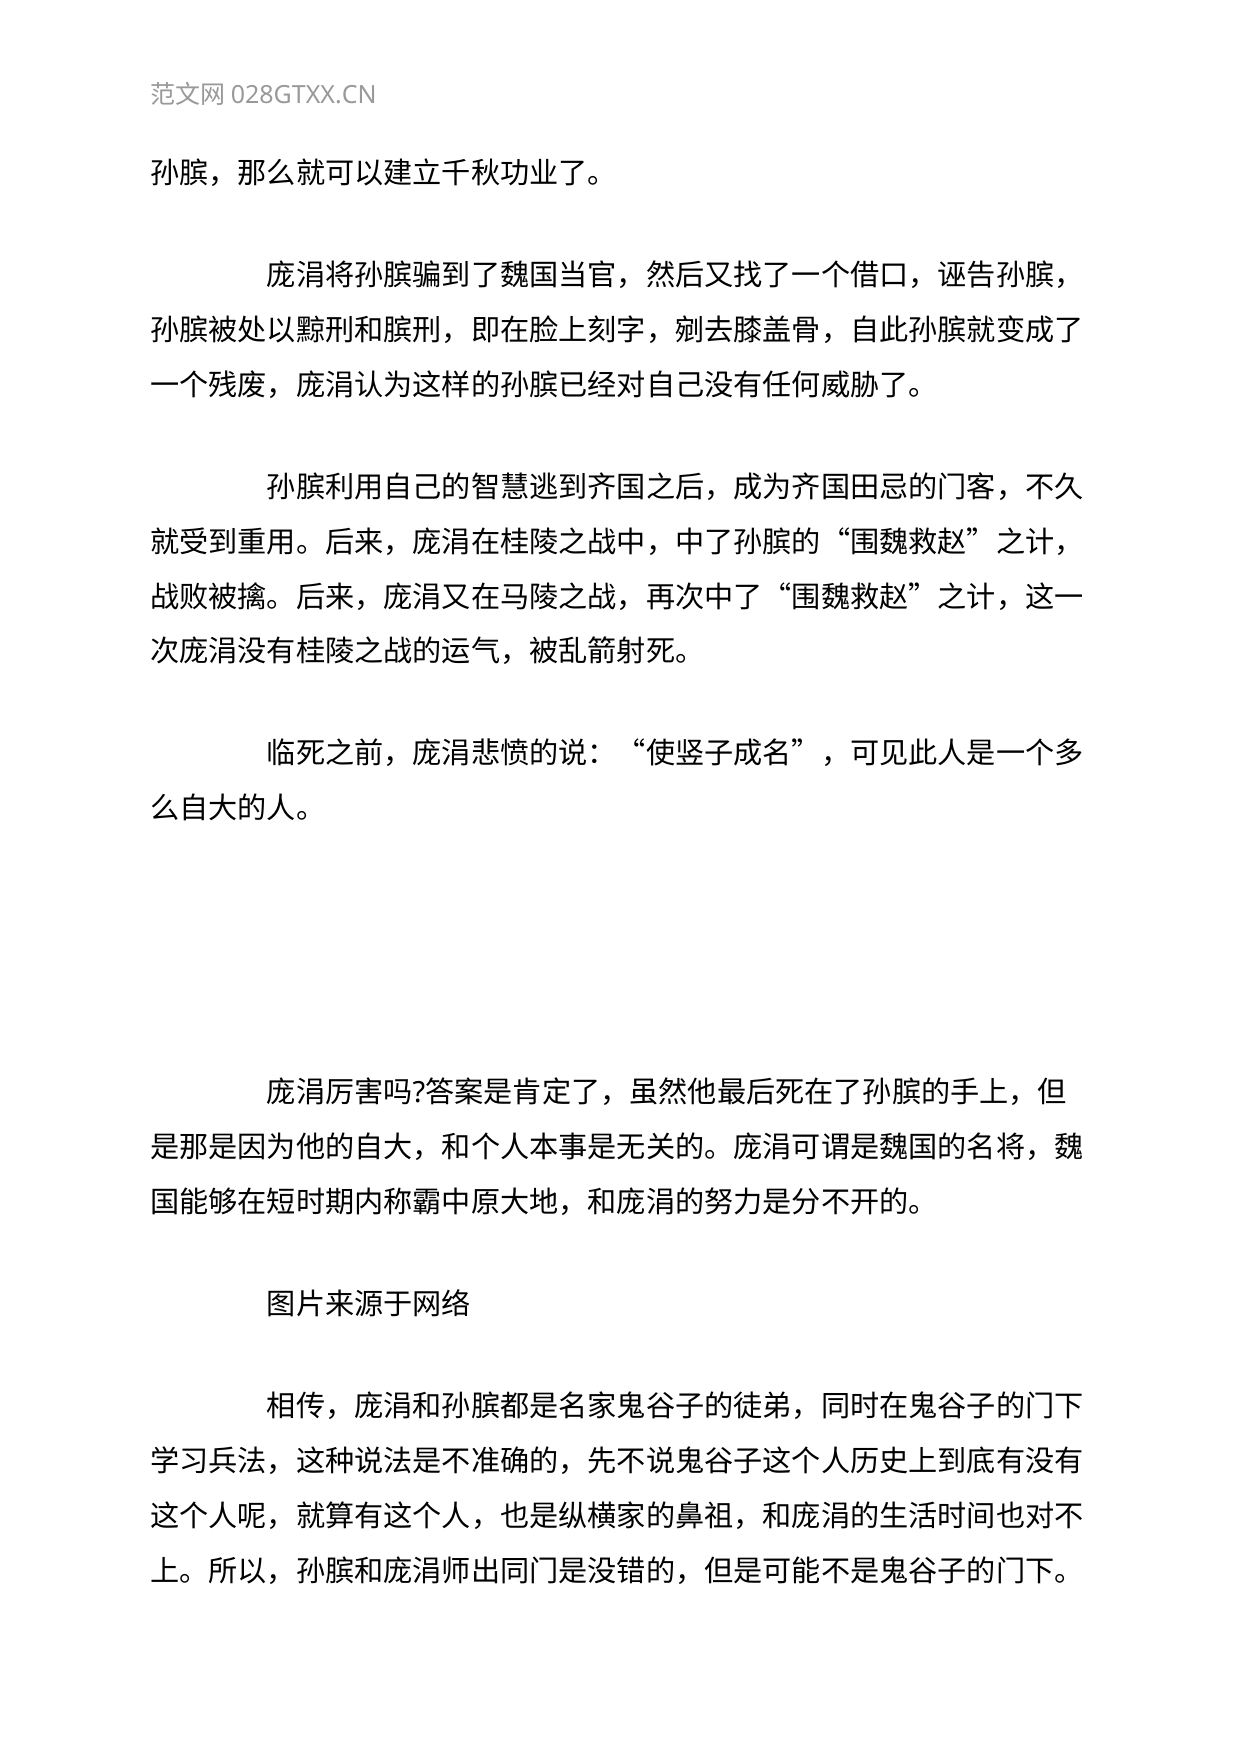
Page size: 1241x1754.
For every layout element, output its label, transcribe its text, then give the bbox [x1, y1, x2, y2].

text 庞涓将孙膑骗到了魏国当官，然后又找了一个借口，诬告孙膑，孙膑被处以黥刑和膑刑，即在脸上刻字，剜去膝盖骨，自此孙膑就变成了一个残废，庞涓认为这样的孙膑已经对自己没有任何威胁了。 [150, 252, 1090, 404]
text 庞涓厉害吗?答案是肯定了，虽然他最后死在了孙膑的手上，但是那是因为他的自大，和个人本事是无关的。庞涓可谓是魏国的名将，魏国能够在短时期内称霸中原大地，和庞涓的努力是分不开的。 [150, 1069, 1090, 1221]
text 孙膑利用自己的智慧逃到齐国之后，成为齐国田忌的门客，不久就受到重用。后来，庞涓在桂陵之战中，中了孙膑的“围魏救赵”之计，战败被擒。后来，庞涓又在马陵之战，再次中了“围魏救赵”之计，这一次庞涓没有桂陵之战的运气，被乱箭射死。 [150, 463, 1090, 670]
text 临死之前，庞涓悲愤的说：“使竖子成名”，可见此人是一个多么自大的人。 [150, 730, 1090, 827]
text 图片来源于网络 [150, 1281, 1090, 1323]
text 相传，庞涓和孙膑都是名家鬼谷子的徒弟，同时在鬼谷子的门下学习兵法，这种说法是不准确的，先不说鬼谷子这个人历史上到底有没有这个人呢，就算有这个人，也是纵横家的鼻祖，和庞涓的生活时间也对不上。所以，孙膑和庞涓师出同门是没错的，但是可能不是鬼谷子的门下。 [150, 1382, 1090, 1589]
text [150, 150, 1090, 192]
